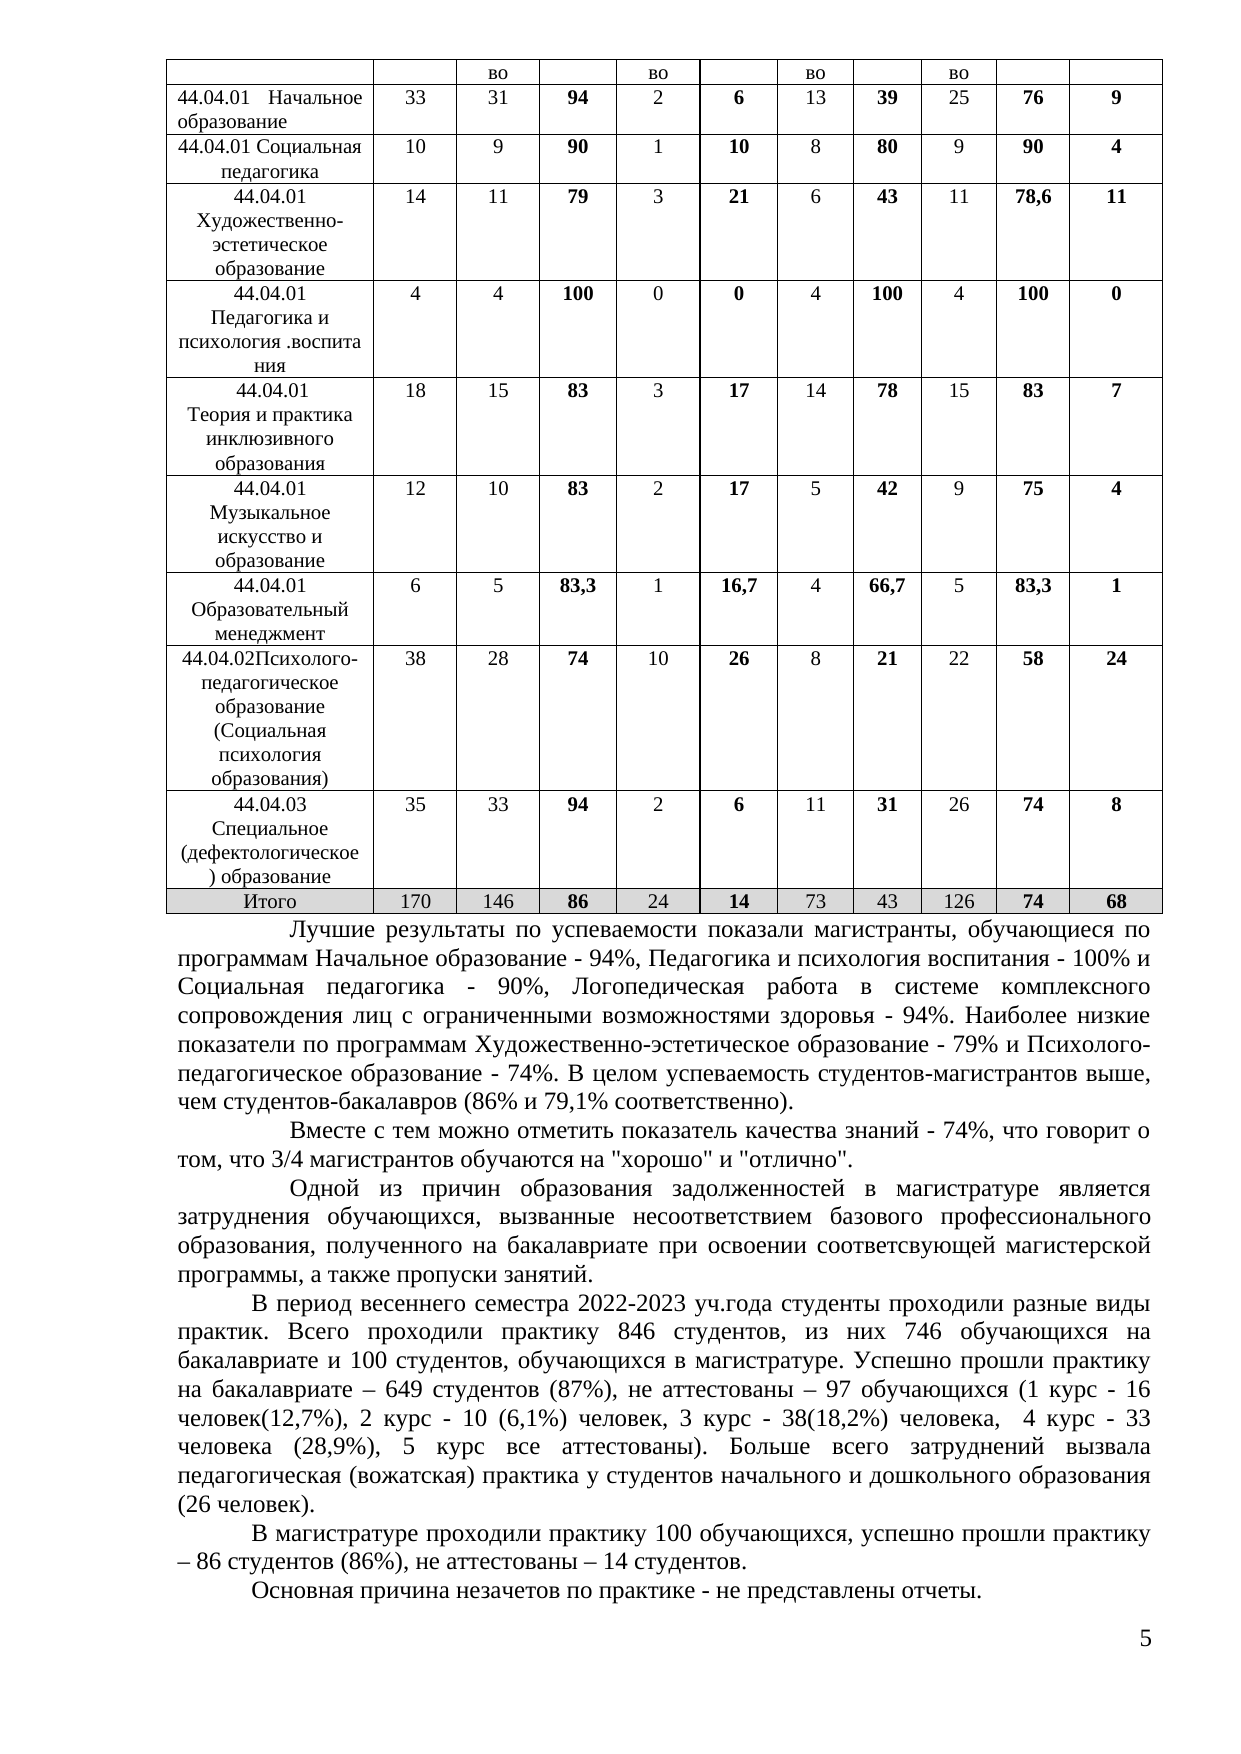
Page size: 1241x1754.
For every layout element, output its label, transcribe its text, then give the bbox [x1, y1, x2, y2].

table_cell 14 [778, 378, 853, 474]
table_cell 2 [617, 85, 699, 133]
table_cell 35 [374, 791, 456, 888]
table_cell 66,7 [854, 573, 921, 645]
table_cell % [854, 60, 921, 84]
table_cell 6 [374, 573, 456, 645]
table_cell 44.04.01 Образовательный менеджмент [167, 573, 373, 645]
table_cell 4 [1070, 135, 1162, 183]
table_cell 17 [701, 378, 777, 474]
table_cell Кол-во [457, 60, 539, 84]
table_cell 9 [457, 135, 539, 183]
table_cell 3 [617, 184, 699, 280]
table_cell 83,3 [540, 573, 616, 645]
table_cell 146 [457, 889, 539, 913]
table_cell 74 [997, 791, 1069, 888]
table_cell 33 [374, 85, 456, 133]
table_cell 94 [540, 791, 616, 888]
table_cell 44.04.01 Художественно-эстетическое образование [167, 184, 373, 280]
table_cell 39 [854, 85, 921, 133]
table_cell 14 [701, 889, 777, 913]
table_cell 26 [922, 791, 996, 888]
table_cell 9 [1070, 85, 1162, 133]
table_cell 43 [854, 889, 921, 913]
table_cell % [701, 60, 777, 84]
table_cell 10 [701, 135, 777, 183]
table_cell 7 [1070, 378, 1162, 474]
table_cell Кол-во [617, 60, 699, 84]
table_cell 43 [854, 184, 921, 280]
table_cell 25 [922, 85, 996, 133]
table_cell 5 [457, 573, 539, 645]
table_cell 11 [457, 184, 539, 280]
table_cell 6 [701, 85, 777, 133]
table_cell 22 [922, 646, 996, 790]
table_cell 26 [701, 646, 777, 790]
table_cell 24 [617, 889, 699, 913]
table_cell 21 [701, 184, 777, 280]
text В магистратуре проходили практику 100 обучающихся, успешно прошли практику – 86 студентов (86%), не аттестованы – 14 студентов. [177, 1518, 1152, 1575]
table_cell 6 [701, 791, 777, 888]
table_cell 44.04.01 Педагогика и психология .воспитания [167, 281, 373, 377]
table_cell 1 [1070, 573, 1162, 645]
table_cell 76 [997, 85, 1069, 133]
table_cell 83 [540, 476, 616, 572]
table_cell 4 [1070, 476, 1162, 572]
table_cell 90 [997, 135, 1069, 183]
text Вместе с тем можно отметить показатель качества знаний - 74%, что говорит о том, что 3/4 магистрантов обучаются на "хорошо" и "отлично". [177, 1115, 1152, 1173]
table_cell 4 [457, 281, 539, 377]
table_cell Кол-во [778, 60, 853, 84]
table_cell 2 [617, 791, 699, 888]
table_cell 170 [374, 889, 456, 913]
table_cell 2 [617, 476, 699, 572]
text В период весеннего семестра 2022-2023 уч.года студенты проходили разные виды практик. Всего проходили практику 846 студентов, из них 746 обучающихся на бакалавриате и 100 студентов, обучающихся в магистратуре. Успешно прошли практику на бакалавриате – 649 студентов (87%), не аттестованы – 97 обучающихся (1 курс - 16 человек(12,7%), 2 курс - 10 (6,1%) человек, 3 курс - 38(18,2%) человека, 4 курс - 33 человека (28,9%), 5 курс все аттестованы). Больше всего затруднений вызвала педагогическая (вожатская) практика у студентов начального и дошкольного образования (26 человек). [177, 1288, 1152, 1518]
text Лучшие результаты по успеваемости показали магистранты, обучающиеся по программам Начальное образование - 94%, Педагогика и психология воспитания - 100% и Социальная педагогика - 90%, Логопедическая работа в системе комплексного сопровождения лиц с ограниченными возможностями здоровья - 94%. Наиболее низкие показатели по программам Художественно-эстетическое образование - 79% и Психолого-педагогическое образование - 74%. В целом успеваемость студентов-магистрантов выше, чем студентов-бакалавров (86% и 79,1% соответственно). [177, 914, 1152, 1115]
table_cell 11 [922, 184, 996, 280]
table_cell Итого [167, 889, 373, 913]
table_cell 4 [778, 573, 853, 645]
table_cell 44.04.01 Музыкальное искусство и образование [167, 476, 373, 572]
table_cell 86 [540, 889, 616, 913]
table_cell 0 [1070, 281, 1162, 377]
table_cell 83,3 [997, 573, 1069, 645]
table_cell 90 [540, 135, 616, 183]
table_cell 44.04.01 Теория и практика инклюзивного образования [167, 378, 373, 474]
table_cell 14 [374, 184, 456, 280]
table_cell 68 [1070, 889, 1162, 913]
table_cell 4 [922, 281, 996, 377]
table_cell 0 [617, 281, 699, 377]
table_cell 44.04.01 Начальное образование [167, 85, 373, 133]
table_cell 79 [540, 184, 616, 280]
table_cell 6 [778, 184, 853, 280]
table_cell 15 [457, 378, 539, 474]
table_cell 42 [854, 476, 921, 572]
table_cell 9 [922, 135, 996, 183]
table_cell 15 [922, 378, 996, 474]
text Основная причина незачетов по практике - не представлены отчеты. [177, 1575, 1152, 1604]
table_cell 94 [540, 85, 616, 133]
table_cell 78 [854, 378, 921, 474]
text Одной из причин образования задолженностей в магистратуре является затруднения обучающихся, вызванные несоответствием базового профессионального образования, полученного на бакалавриате при освоении соответсвующей магистерской программы, а также пропуски занятий. [177, 1173, 1152, 1288]
table_cell 13 [778, 85, 853, 133]
table_cell 80 [854, 135, 921, 183]
table_cell 28 [457, 646, 539, 790]
table_cell 78,6 [997, 184, 1069, 280]
table_cell 44.04.01 Социальная педагогика [167, 135, 373, 183]
table_cell 83 [997, 378, 1069, 474]
table_cell 74 [997, 889, 1069, 913]
table_cell 100 [540, 281, 616, 377]
table_cell 126 [922, 889, 996, 913]
table_cell 100 [854, 281, 921, 377]
table_cell 24 [1070, 646, 1162, 790]
table_cell 73 [778, 889, 853, 913]
table_cell 18 [374, 378, 456, 474]
table_cell 11 [778, 791, 853, 888]
table_cell 44.04.02Психолого-педагогическое образование (Социальная психология образования) [167, 646, 373, 790]
table_cell 5 [778, 476, 853, 572]
table_cell 38 [374, 646, 456, 790]
table_cell 33 [457, 791, 539, 888]
table_cell 9 [922, 476, 996, 572]
table_cell 10 [374, 135, 456, 183]
table_cell 31 [854, 791, 921, 888]
table_cell 0 [701, 281, 777, 377]
table_cell 11 [1070, 184, 1162, 280]
table_cell 10 [617, 646, 699, 790]
table_cell 10 [457, 476, 539, 572]
table_cell 83 [540, 378, 616, 474]
table_cell 12 [374, 476, 456, 572]
table_cell 4 [374, 281, 456, 377]
table_cell 74 [540, 646, 616, 790]
table_cell 44.04.03 Специальное (дефектологическое) образование [167, 791, 373, 888]
table_cell 4 [778, 281, 853, 377]
table_cell 1 [617, 573, 699, 645]
table_cell 3 [617, 378, 699, 474]
table_cell 75 [997, 476, 1069, 572]
table_cell 17 [701, 476, 777, 572]
table_cell 8 [778, 135, 853, 183]
table_cell 8 [1070, 791, 1162, 888]
table_cell 5 [922, 573, 996, 645]
table_cell 31 [457, 85, 539, 133]
table_cell 100 [997, 281, 1069, 377]
table_cell 8 [778, 646, 853, 790]
table_cell 58 [997, 646, 1069, 790]
table_cell 16,7 [701, 573, 777, 645]
table_cell 1 [617, 135, 699, 183]
table_cell % [540, 60, 616, 84]
table_cell % [997, 60, 1069, 84]
table_cell 21 [854, 646, 921, 790]
table_cell Кол-во [922, 60, 996, 84]
